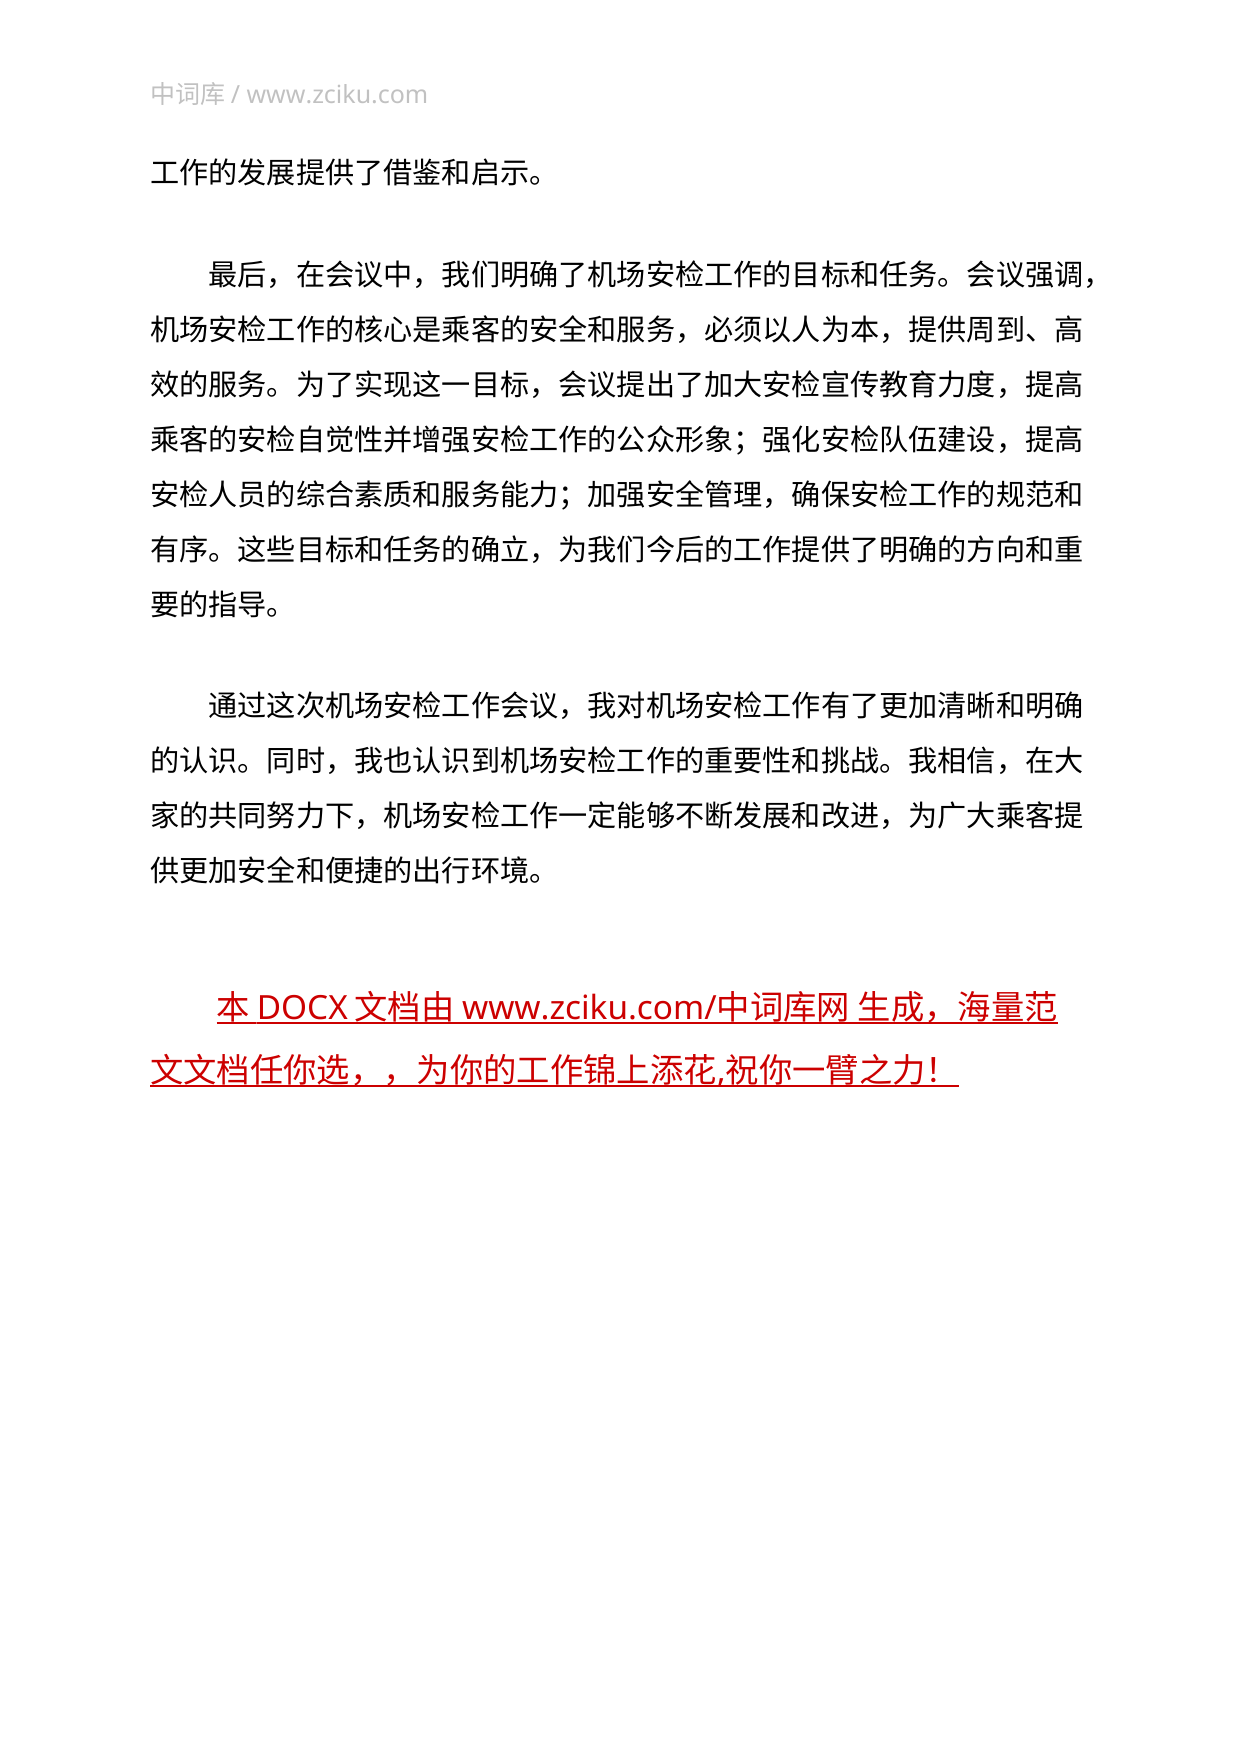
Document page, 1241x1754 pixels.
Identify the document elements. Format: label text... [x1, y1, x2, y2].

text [150, 150, 1090, 192]
text 通过这次机场安检工作会议，我对机场安检工作有了更加清晰和明确的认识。同时，我也认识到机场安检工作的重要性和挑战。我相信，在大家的共同努力下，机场安检工作一定能够不断发展和改进，为广大乘客提供更加安全和便捷的出行环境。 [150, 683, 1090, 890]
text 本DOCX文档由 www.zciku.com/中词库网 生成，海量范文文档任你选，，为你的工作锦上添花,祝你一臂之力！ [150, 981, 1090, 1092]
text 最后，在会议中，我们明确了机场安检工作的目标和任务。会议强调，机场安检工作的核心是乘客的安全和服务，必须以人为本，提供周到、高效的服务。为了实现这一目标，会议提出了加大安检宣传教育力度，提高乘客的安检自觉性并增强安检工作的公众形象；强化安检队伍建设，提高安检人员的综合素质和服务能力；加强安全管理，确保安检工作的规范和有序。这些目标和任务的确立，为我们今后的工作提供了明确的方向和重要的指导。 [150, 252, 1090, 623]
